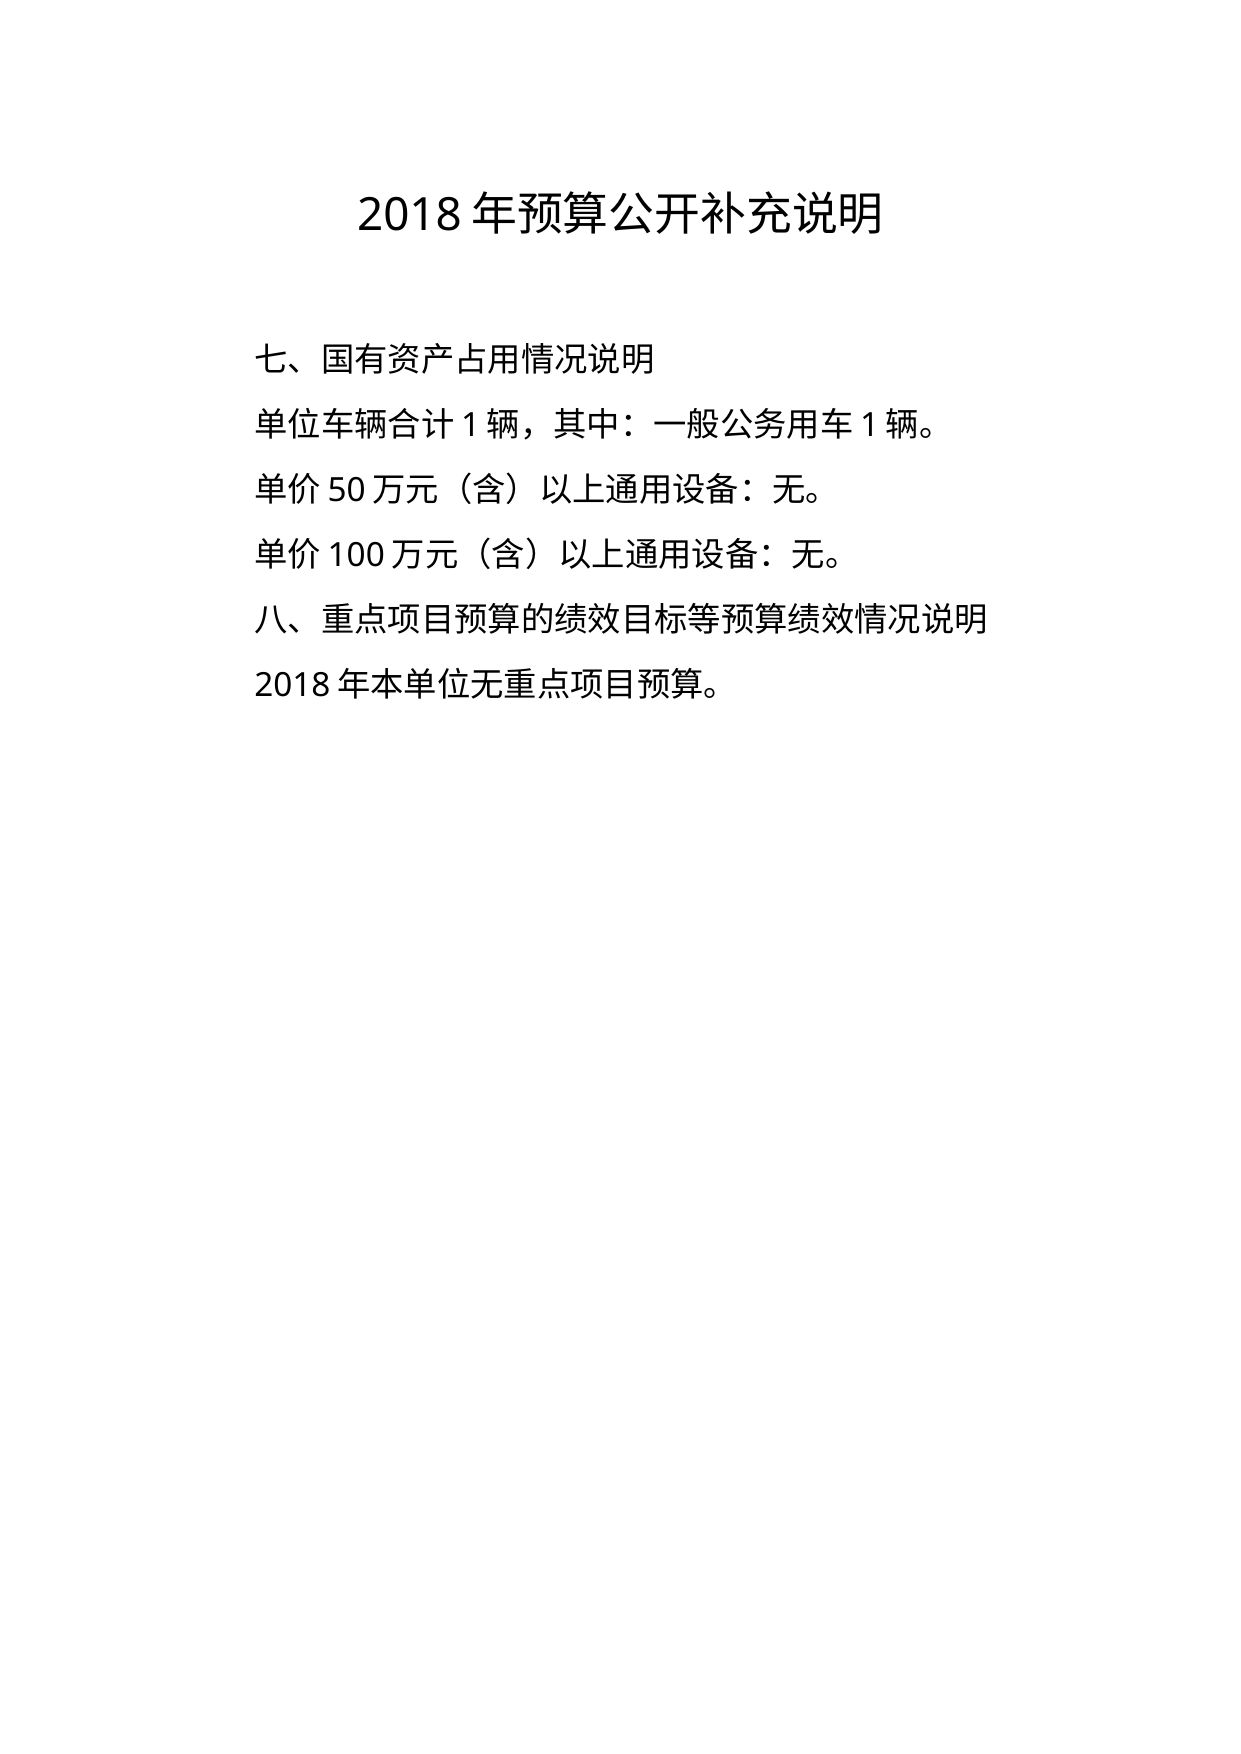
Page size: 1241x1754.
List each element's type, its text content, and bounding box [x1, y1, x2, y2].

text 七、国有资产占用情况说明 [187, 324, 1053, 389]
text 单价50万元（含）以上通用设备：无。 [187, 454, 1053, 519]
text 2018年预算公开补充说明 [187, 162, 1053, 259]
text 单价100万元（含）以上通用设备：无。 [187, 519, 1053, 584]
text 2018年本单位无重点项目预算。 [187, 649, 1053, 714]
text 单位车辆合计1辆，其中：一般公务用车1辆。 [187, 389, 1053, 454]
text 八、重点项目预算的绩效目标等预算绩效情况说明 [187, 584, 1053, 649]
